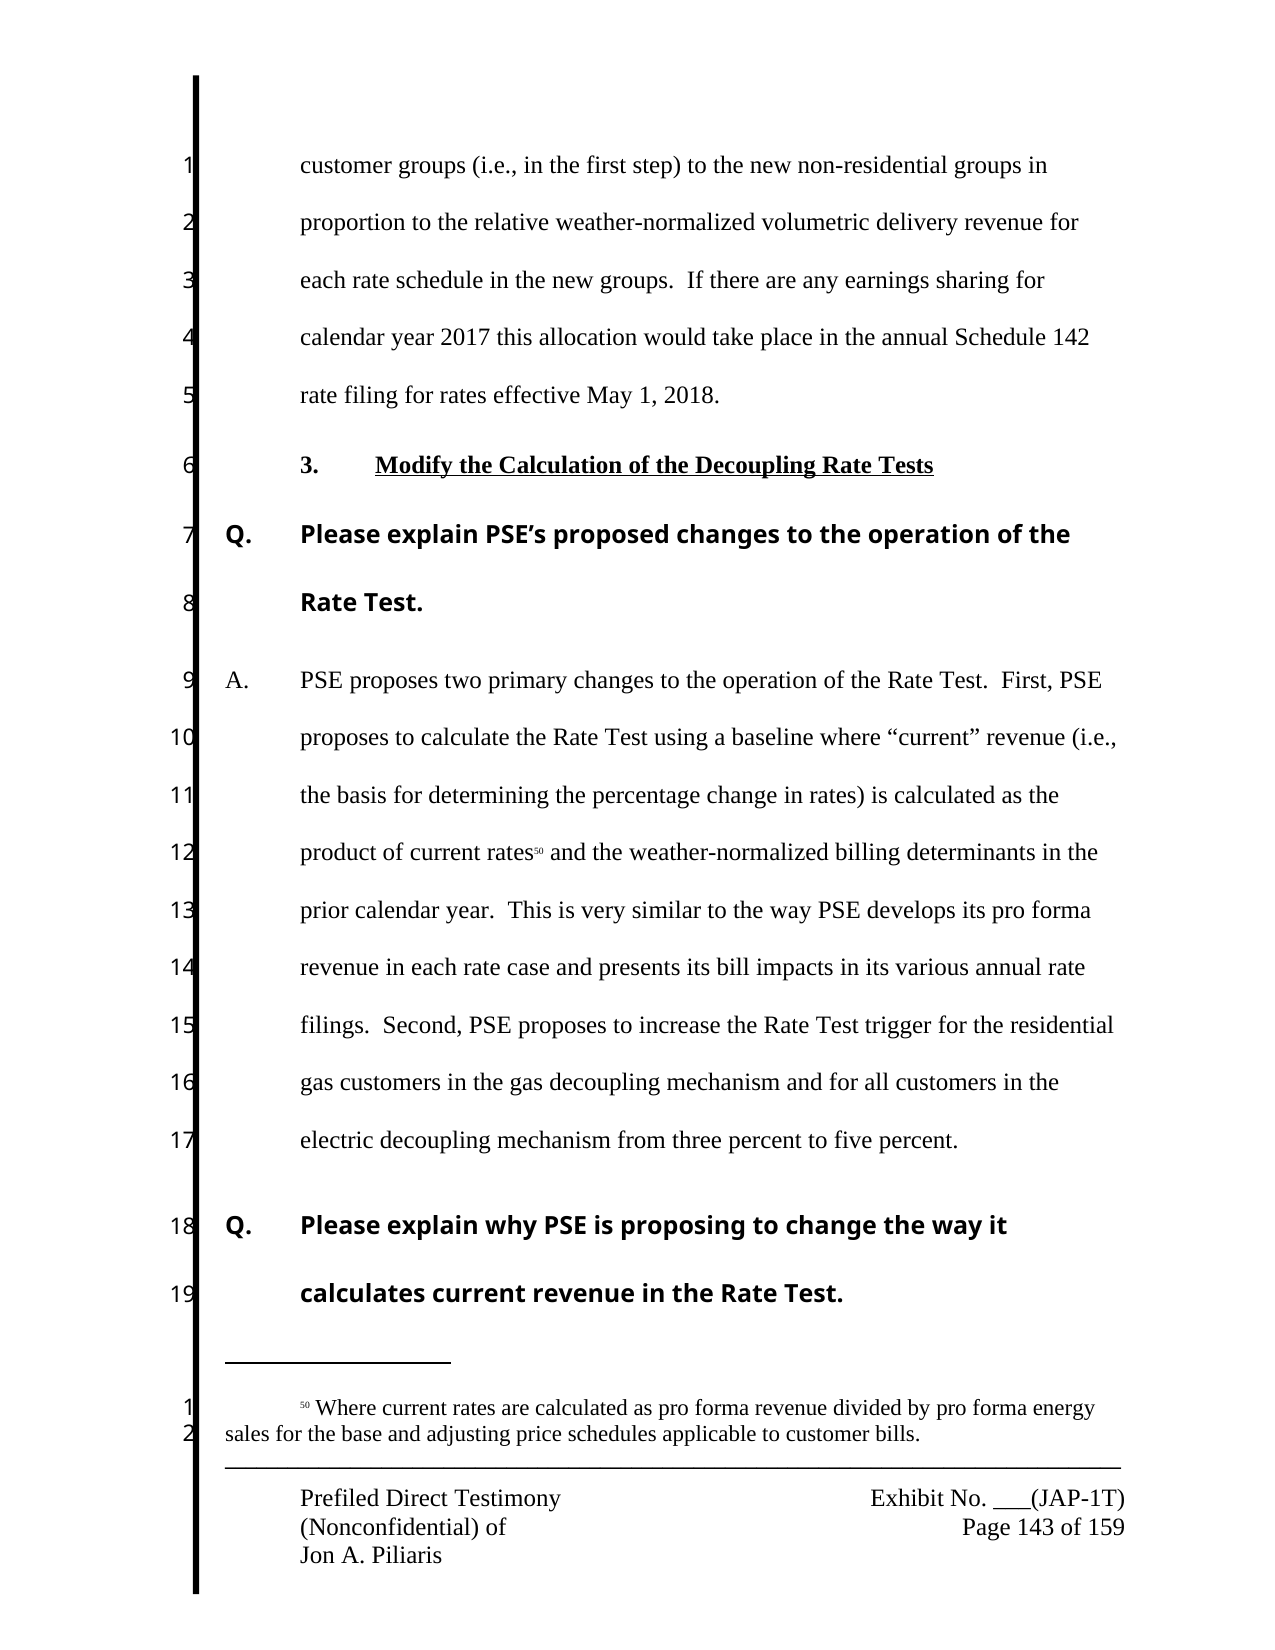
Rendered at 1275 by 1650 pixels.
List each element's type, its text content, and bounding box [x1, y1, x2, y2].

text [225, 150, 1125, 409]
text A. PSE proposes two primary changes to the operation of the Rate Test. First, PSE proposes to calculate the Rate Test using a baseline where “current” revenue (i.e., the basis for determining the percentage change in rates) is calculated as the product of current rates and the weather-normalized billing determinants in the prior calendar year. This is very similar to the way PSE develops its pro forma revenue in each rate case and presents its bill impacts in its various annual rate filings. Second, PSE proposes to increase the Rate Test trigger for the residential gas customers in the gas decoupling mechanism and for all customers in the electric decoupling mechanism from three percent to five percent. [225, 665, 1125, 1154]
text Q. Please explain why PSE is proposing to change the way it calculates current revenue in the Rate Test. [225, 1207, 1125, 1310]
text Q. Please explain PSE’s proposed changes to the operation of the Rate Test. [225, 516, 1125, 618]
subtitle 3. Modify the Calculation of the Decoupling Rate Tests [300, 450, 1050, 479]
